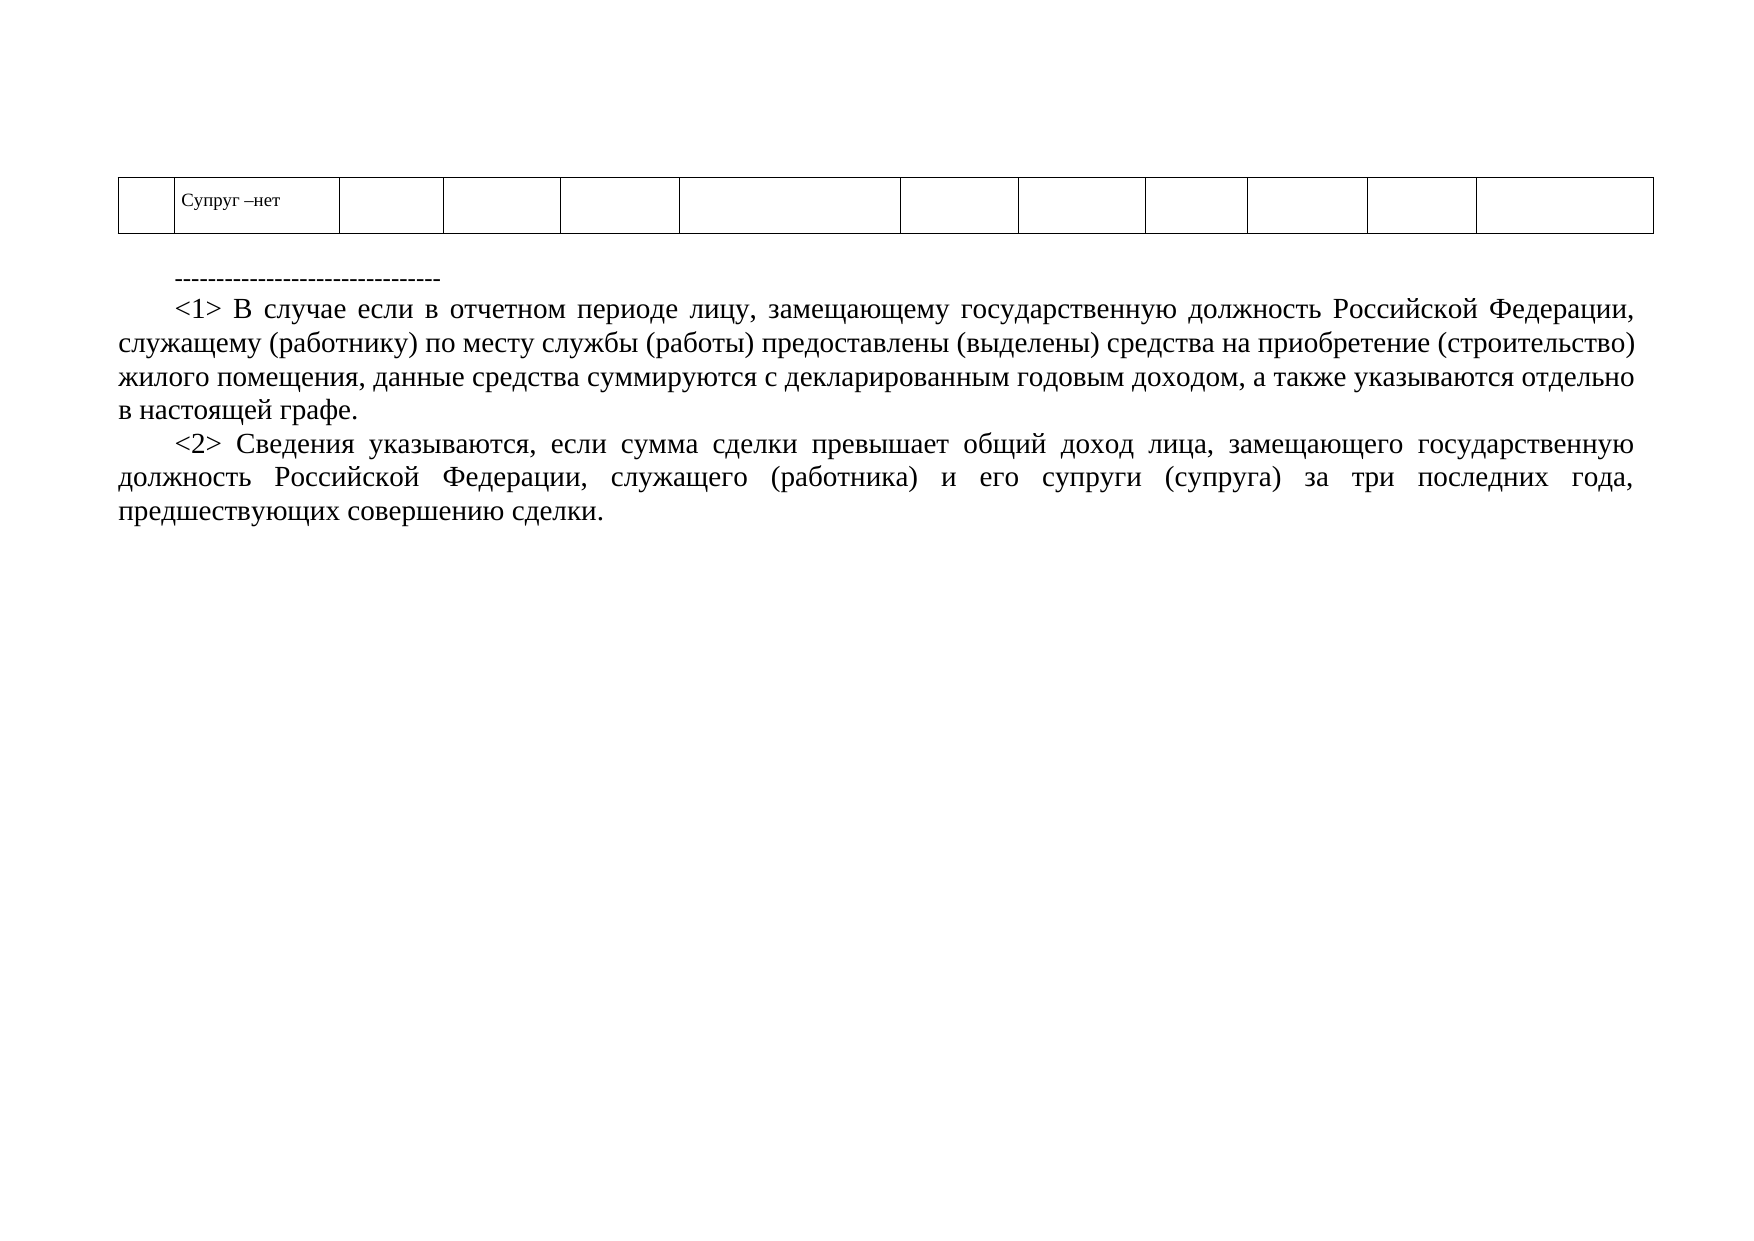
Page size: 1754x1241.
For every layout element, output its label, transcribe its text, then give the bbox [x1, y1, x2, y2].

table_cell [1019, 178, 1145, 233]
text <1> В случае если в отчетном периоде лицу, замещающему государственную должность Российской Федерации, служащему (работнику) по месту службы (работы) предоставлены (выделены) средства на приобретение (строительство) жилого помещения, данные средства суммируются с декларированным годовым доходом, а также указываются отдельно в настоящей графе. [118, 292, 1636, 426]
table_cell [1248, 178, 1367, 233]
table_cell [119, 178, 174, 233]
table_cell [901, 178, 1018, 233]
table_cell [561, 178, 679, 233]
table_cell [1477, 178, 1653, 233]
text <2> Сведения указываются, если сумма сделки превышает общий доход лица, замещающего государственную должность Российской Федерации, служащего (работника) и его супруги (супруга) за три последних года, предшествующих совершению сделки. [118, 426, 1636, 526]
table_cell [680, 178, 900, 233]
text -------------------------------- [118, 263, 1636, 292]
table_cell [444, 178, 560, 233]
table_cell [340, 178, 443, 233]
table_cell [1368, 178, 1476, 233]
table_cell Супруг –нет [175, 178, 339, 233]
table_cell [1146, 178, 1247, 233]
